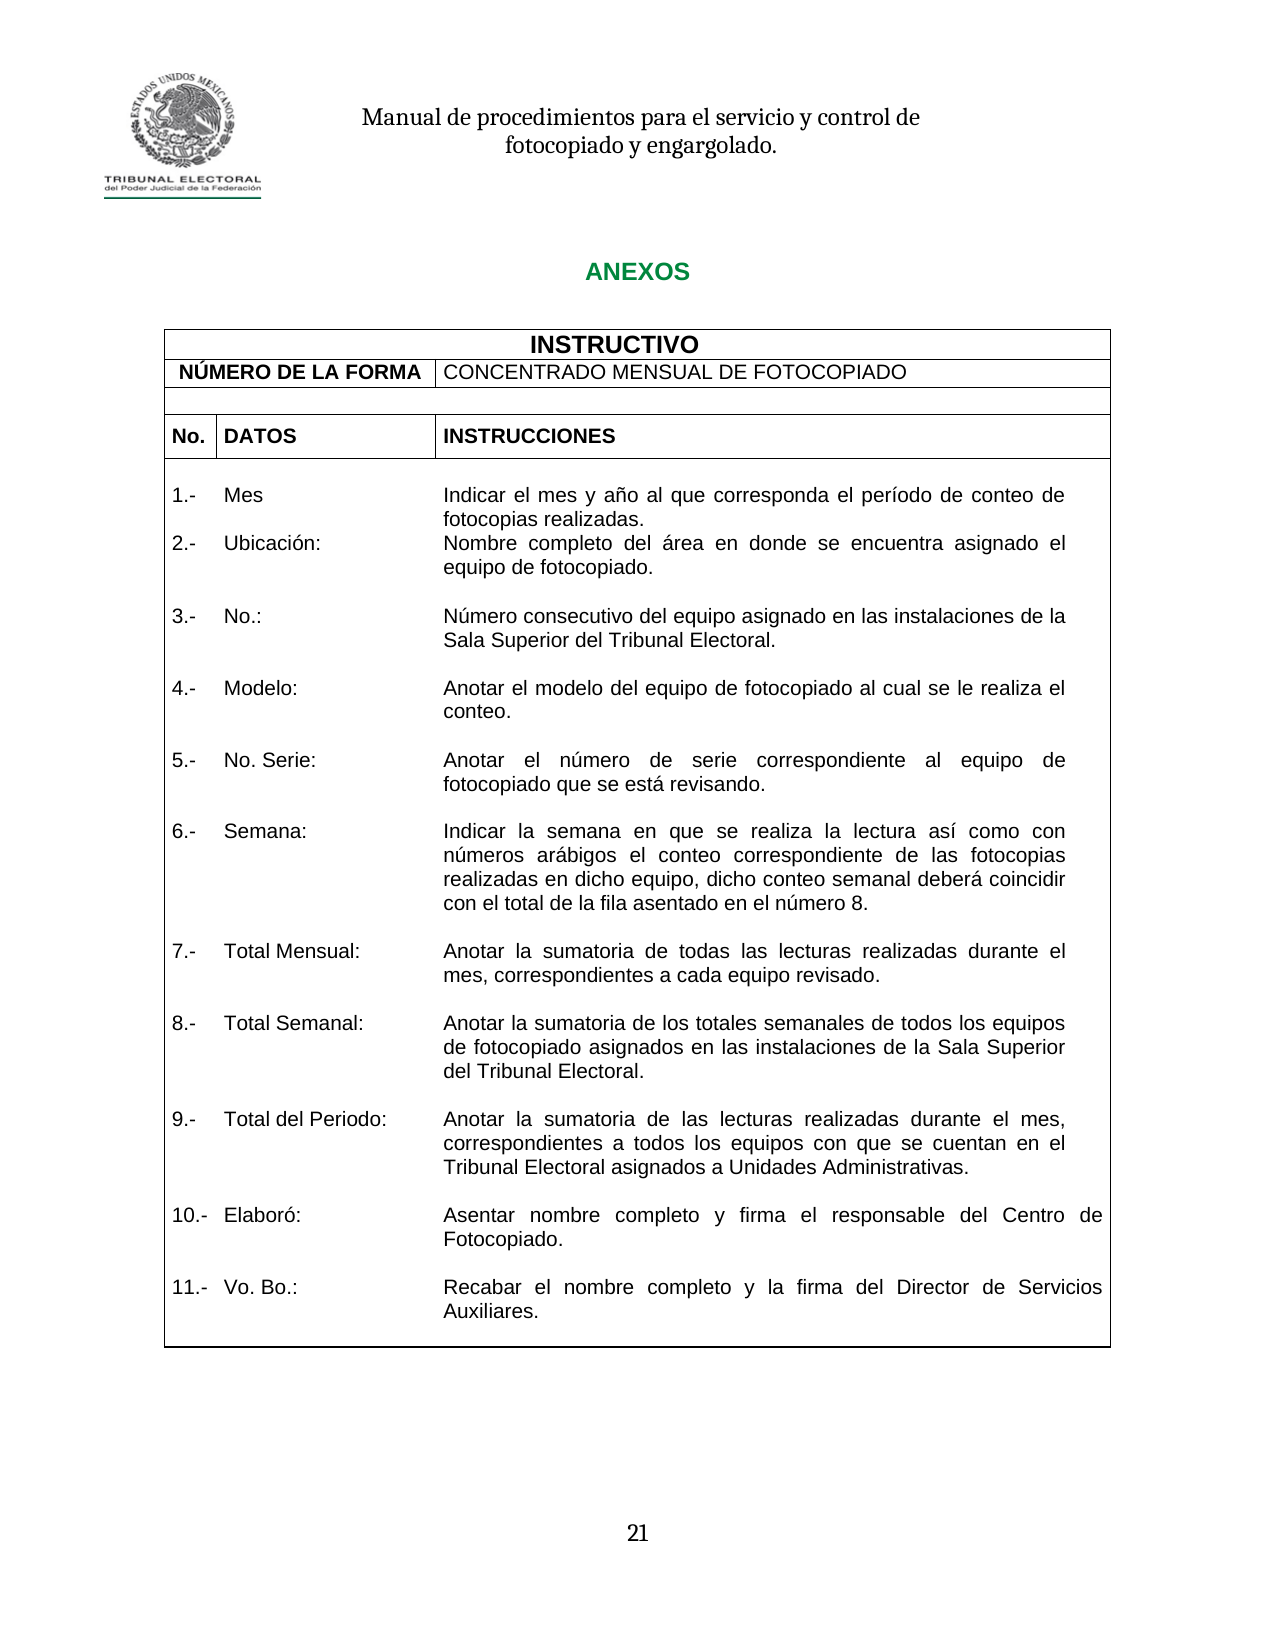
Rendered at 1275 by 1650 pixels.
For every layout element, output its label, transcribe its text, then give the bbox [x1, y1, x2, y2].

table_cell 10.- [165, 1203, 216, 1274]
table_header INSTRUCTIVO [165, 330, 1110, 359]
table_cell Indicar la semana en que se realiza la lectura así como con números arábigos el conteo correspondiente de las fotocopias realizadas en dicho equipo, dicho conteo semanal deberá coincidir con el total de la fila asentado en el número 8. [436, 819, 1110, 939]
table_cell 2.- [165, 531, 216, 603]
table_cell Total Semanal: [216, 1011, 436, 1107]
table_cell Elaboró: [216, 1203, 436, 1274]
table_cell Mes [216, 459, 436, 531]
table_cell Nombre completo del área en donde se encuentra asignado el equipo de fotocopiado. [436, 531, 1110, 603]
table_cell Semana: [216, 819, 436, 939]
table_cell 6.- [165, 819, 216, 939]
table_cell Anotar la sumatoria de las lecturas realizadas durante el mes, correspondientes a todos los equipos con que se cuentan en el Tribunal Electoral asignados a Unidades Administrativas. [436, 1107, 1110, 1203]
table_cell 3.- [165, 604, 216, 675]
table_cell Total del Periodo: [216, 1107, 436, 1203]
table_cell Vo. Bo.: [216, 1275, 436, 1346]
table_cell Indicar el mes y año al que corresponda el período de conteo de fotocopias realizadas. [436, 459, 1110, 531]
table_cell Anotar la sumatoria de todas las lecturas realizadas durante el mes, correspondientes a cada equipo revisado. [436, 939, 1110, 1011]
table_cell No.: [216, 604, 436, 675]
table_cell 5.- [165, 748, 216, 819]
table_cell DATOS [217, 415, 435, 458]
table_cell Recabar el nombre completo y la firma del Director de Servicios Auxiliares. [436, 1275, 1110, 1346]
table_cell Anotar el modelo del equipo de fotocopiado al cual se le realiza el conteo. [436, 675, 1110, 747]
table_cell Asentar nombre completo y firma el responsable del Centro de Fotocopiado. [436, 1203, 1110, 1274]
table_cell No. Serie: [216, 748, 436, 819]
table_cell 7.- [165, 939, 216, 1011]
table_cell [165, 388, 1110, 414]
table_cell Anotar la sumatoria de los totales semanales de todos los equipos de fotocopiado asignados en las instalaciones de la Sala Superior del Tribunal Electoral. [436, 1011, 1110, 1107]
table_cell No. [165, 415, 216, 458]
table_cell INSTRUCCIONES [436, 415, 1110, 458]
text ANEXOS [177, 257, 1098, 285]
table_cell Número consecutivo del equipo asignado en las instalaciones de la Sala Superior del Tribunal Electoral. [436, 604, 1110, 675]
table_cell Modelo: [216, 675, 436, 747]
table_cell 8.- [165, 1011, 216, 1107]
table_cell Total Mensual: [216, 939, 436, 1011]
table_cell NÚMERO DE LA FORMA [165, 360, 435, 387]
table_cell 1.- [165, 459, 216, 531]
table_cell 4.- [165, 675, 216, 747]
picture [104, 73, 262, 199]
table_cell Anotar el número de serie correspondiente al equipo de fotocopiado que se está revisando. [436, 748, 1110, 819]
table_cell 11.- [165, 1275, 216, 1346]
table_cell 9.- [165, 1107, 216, 1203]
table_cell CONCENTRADO MENSUAL DE FOTOCOPIADO [436, 360, 1110, 387]
table_cell Ubicación: [216, 531, 436, 603]
